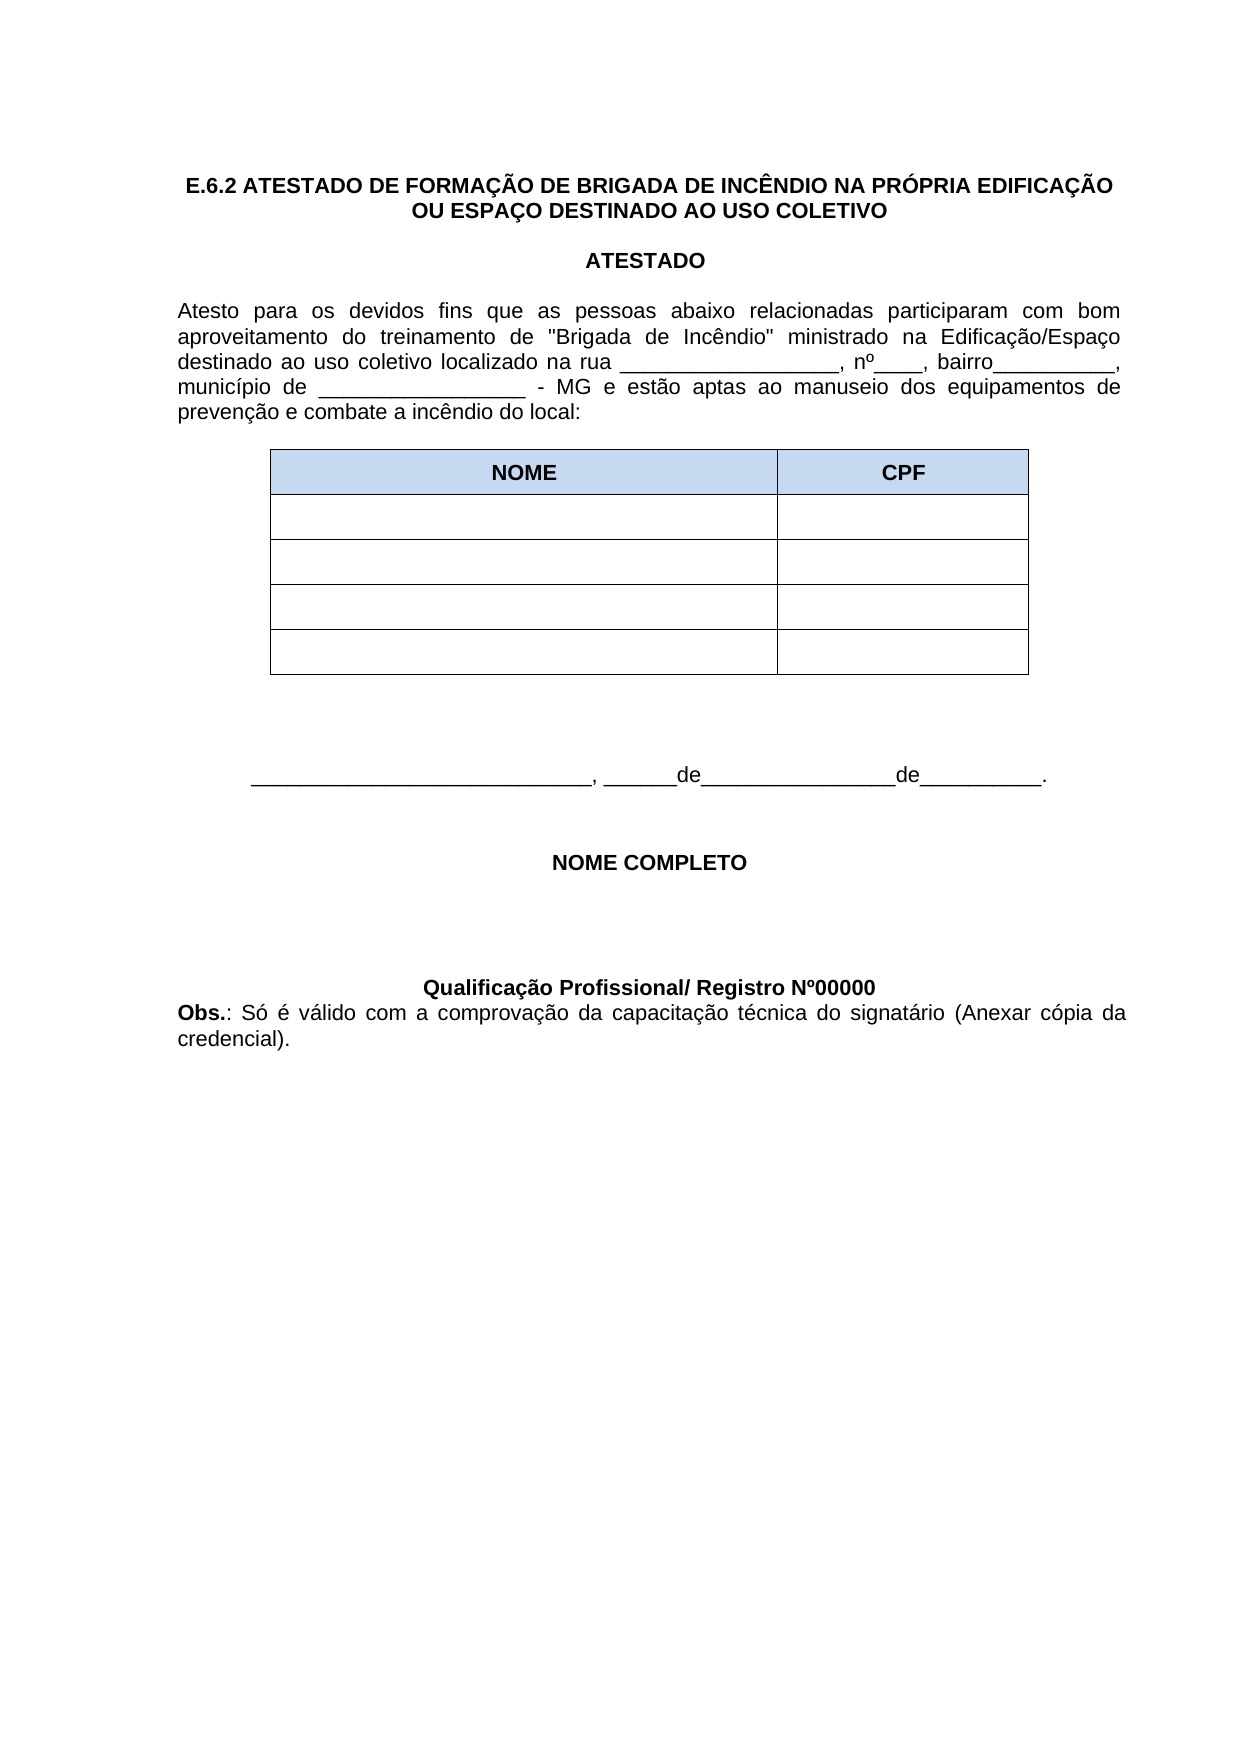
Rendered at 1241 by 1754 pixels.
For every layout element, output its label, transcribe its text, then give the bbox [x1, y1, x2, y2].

table_cell [271, 630, 777, 673]
text Atesto para os devidos fins que as pessoas abaixo relacionadas participaram com bom aproveitamento do treinamento de "Brigada de Incêndio" ministrado na Edificação/Espaço destinado ao uso coletivo localizado na rua __________________, nº____, bairro__________, município de _________________ - MG e estão aptas ao manuseio dos equipamentos de prevenção e combate a incêndio do local: [177, 298, 1122, 424]
text NOME COMPLETO [177, 850, 1122, 875]
text ATESTADO [177, 248, 1113, 273]
table_cell [271, 585, 777, 628]
table_cell [778, 585, 1028, 628]
text Obs.: Só é válido com a comprovação da capacitação técnica do signatário (Anexar cópia da credencial). [177, 1000, 1128, 1051]
table_cell [778, 630, 1028, 673]
table_cell [271, 540, 777, 584]
table_header NOME [271, 450, 777, 494]
text E.6.2 ATESTADO DE FORMAÇÃO DE BRIGADA DE INCÊNDIO NA PRÓPRIA EDIFICAÇÃO OU ESPAÇO DESTINADO AO USO COLETIVO [177, 173, 1122, 223]
table_cell [778, 540, 1028, 584]
text Qualificação Profissional/ Registro Nº00000 [177, 975, 1121, 1000]
text ____________________________, ______de________________de__________. [177, 762, 1122, 787]
table_header CPF [778, 450, 1028, 494]
table_cell [271, 495, 777, 539]
table_cell [778, 495, 1028, 539]
